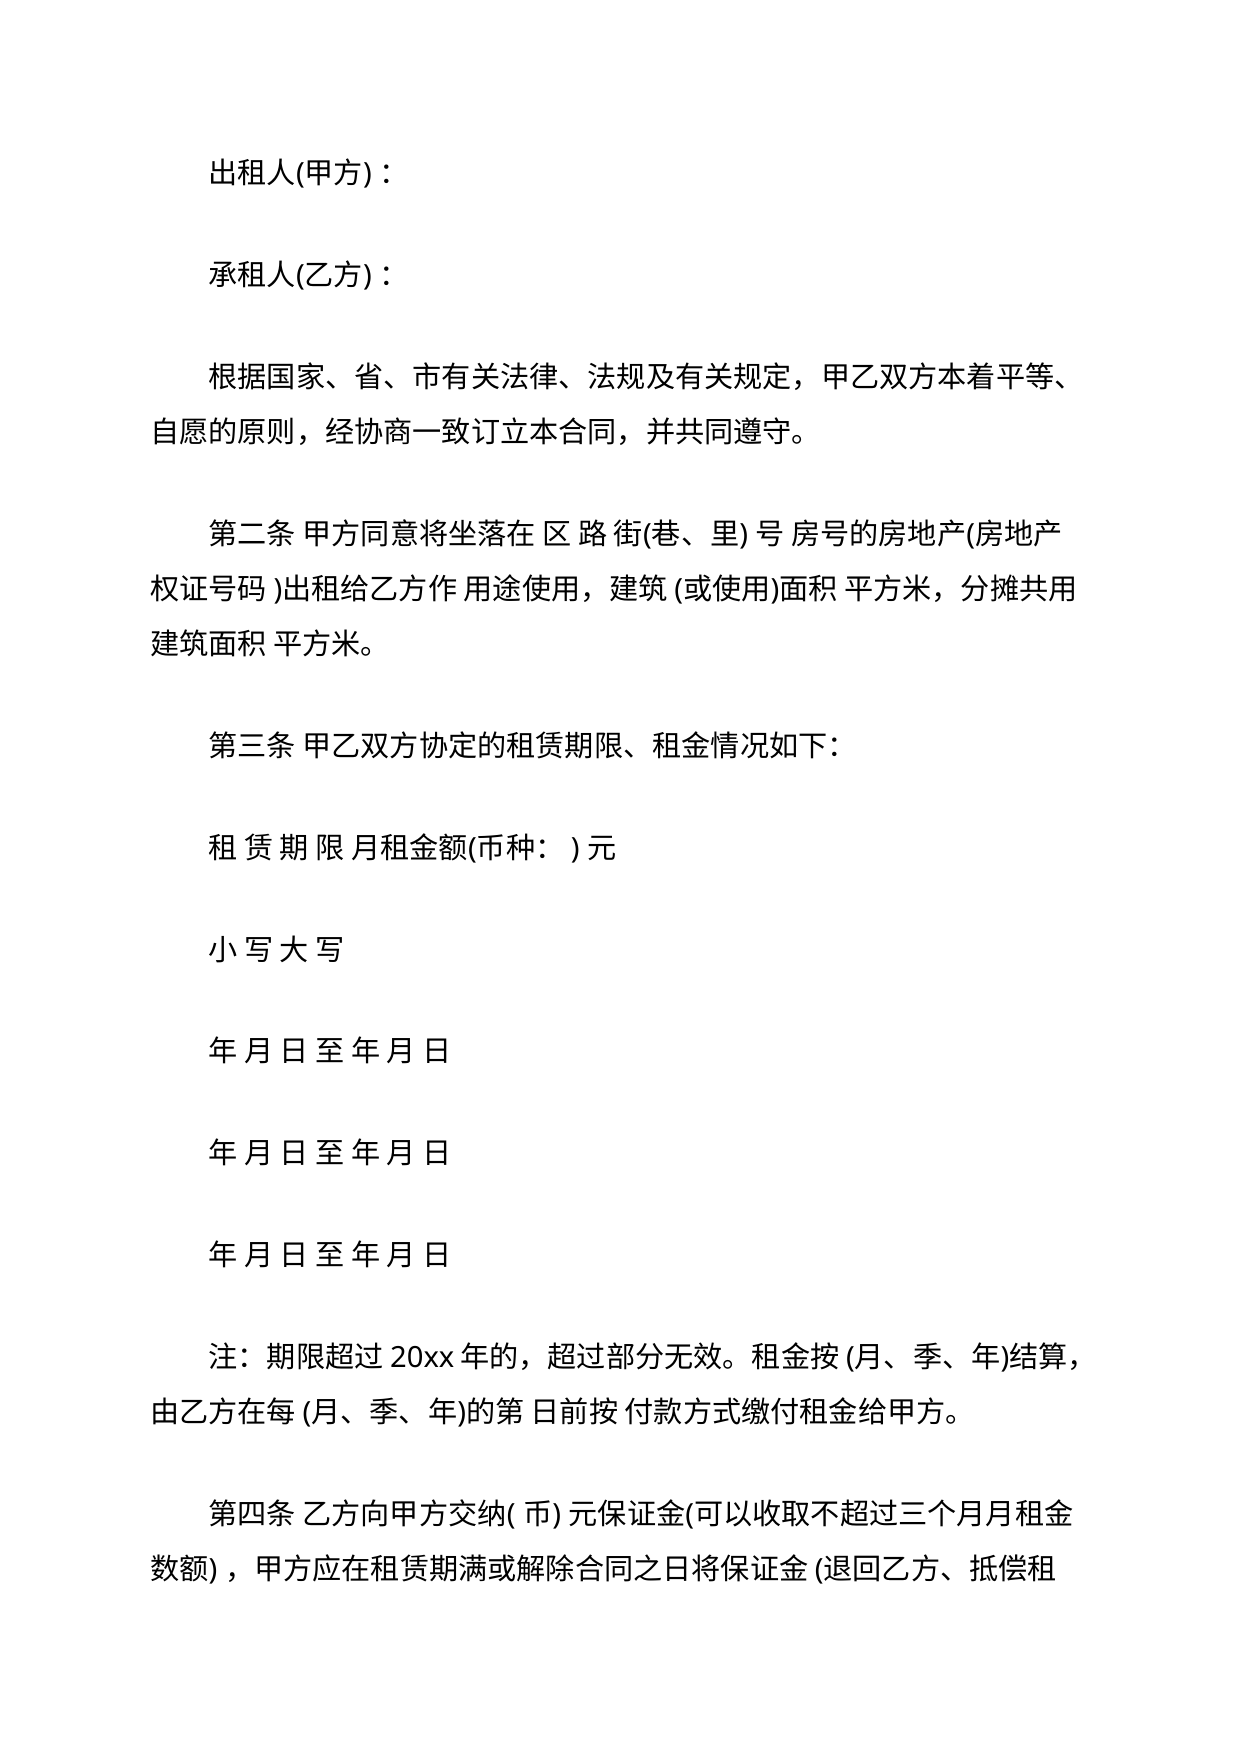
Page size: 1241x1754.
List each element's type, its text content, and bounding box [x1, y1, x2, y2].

text 年 月 日 至 年 月 日 [150, 1130, 1090, 1172]
text 承租人(乙方) ： [150, 252, 1090, 294]
text 出租人(甲方) ： [150, 150, 1090, 192]
text 第三条 甲乙双方协定的租赁期限、租金情况如下： [150, 722, 1090, 765]
text 租 赁 期 限 月租金额(币种： ) 元 [150, 824, 1090, 867]
text 根据国家、省、市有关法律、法规及有关规定，甲乙双方本着平等、自愿的原则，经协商一致订立本合同，并共同遵守。 [150, 354, 1090, 451]
text 注：期限超过 20xx年的，超过部分无效。租金按 (月、季、年)结算，由乙方在每 (月、季、年)的第 日前按 付款方式缴付租金给甲方。 [150, 1333, 1090, 1431]
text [150, 1490, 1090, 1588]
text 年 月 日 至 年 月 日 [150, 1028, 1090, 1070]
text 小 写 大 写 [150, 926, 1090, 968]
text 年 月 日 至 年 月 日 [150, 1231, 1090, 1274]
text 第二条 甲方同意将坐落在 区 路 街(巷、里) 号 房号的房地产(房地产权证号码 )出租给乙方作 用途使用，建筑 (或使用)面积 平方米，分摊共用建筑面积 平方米。 [150, 511, 1090, 663]
